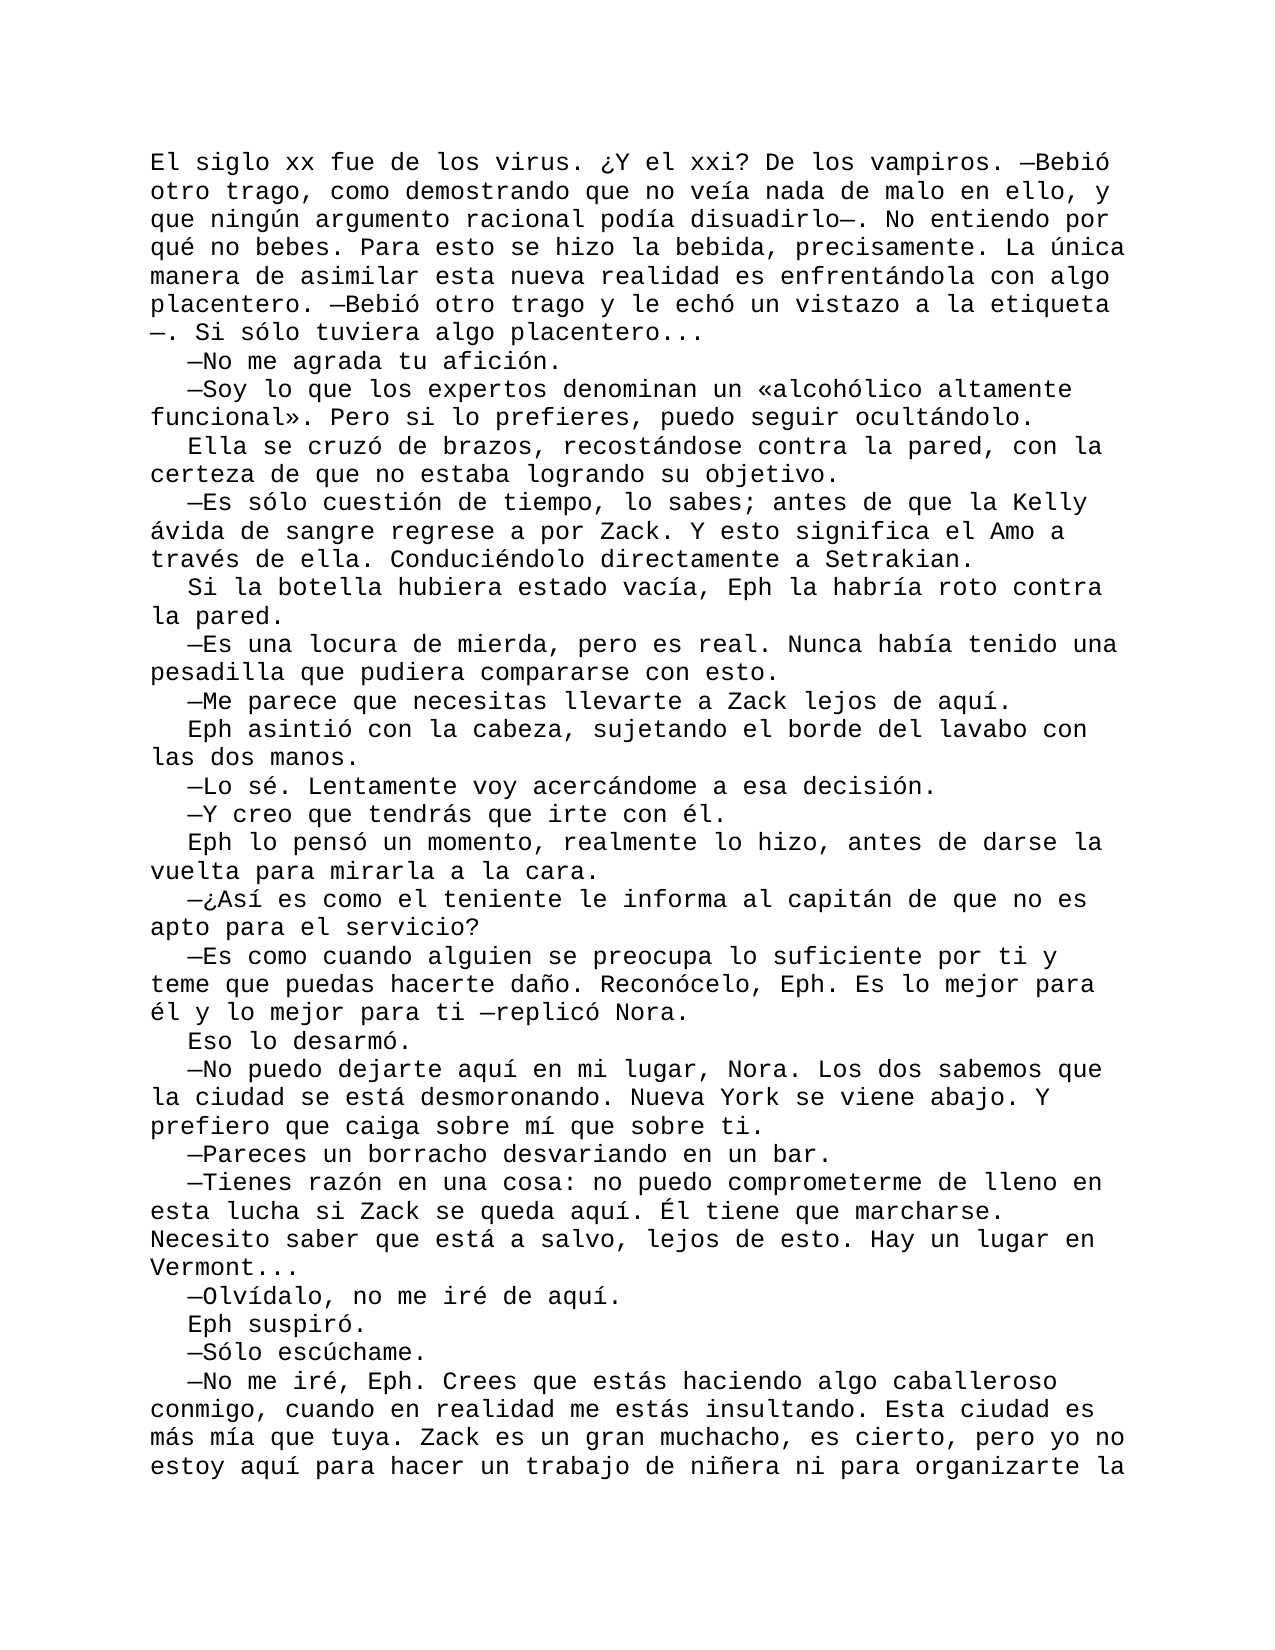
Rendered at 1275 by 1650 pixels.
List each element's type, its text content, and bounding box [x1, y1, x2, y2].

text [150, 1368, 1125, 1482]
text —No puedo dejarte aquí en mi lugar, Nora. Los dos sabemos que la ciudad se está desmoronando. Nueva York se viene abajo. Y prefiero que caiga sobre mí que sobre ti. [150, 1057, 1125, 1142]
text —Soy lo que los expertos denominan un «alcohólico altamente funcional». Pero si lo prefieres, puedo seguir ocultándolo. [150, 377, 1125, 433]
text —Es como cuando alguien se preocupa lo suficiente por ti y teme que puedas hacerte daño. Reconócelo, Eph. Es lo mejor para él y lo mejor para ti —replicó Nora. [150, 943, 1125, 1028]
text —Olvídalo, no me iré de aquí. [150, 1283, 1125, 1312]
text Ella se cruzó de brazos, recostándose contra la pared, con la certeza de que no estaba logrando su objetivo. [150, 433, 1125, 490]
text —No me agrada tu afición. [150, 348, 1125, 377]
text —¿Así es como el teniente le informa al capitán de que no es apto para el servicio? [150, 887, 1125, 943]
text —Es una locura de mierda, pero es real. Nunca había tenido una pesadilla que pudiera compararse con esto. [150, 632, 1125, 688]
text Eph lo pensó un momento, realmente lo hizo, antes de darse la vuelta para mirarla a la cara. [150, 830, 1125, 887]
text —Y creo que tendrás que irte con él. [150, 802, 1125, 830]
text Eph suspiró. [150, 1312, 1125, 1340]
text —Es sólo cuestión de tiempo, lo sabes; antes de que la Kelly ávida de sangre regrese a por Zack. Y esto significa el Amo a través de ella. Conduciéndolo directamente a Setrakian. [150, 490, 1125, 575]
text —Tienes razón en una cosa: no puedo comprometerme de lleno en esta lucha si Zack se queda aquí. Él tiene que marcharse. Necesito saber que está a salvo, lejos de esto. Hay un lugar en Vermont... [150, 1170, 1125, 1283]
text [150, 150, 1125, 348]
text —Me parece que necesitas llevarte a Zack lejos de aquí. [150, 688, 1125, 717]
text Si la botella hubiera estado vacía, Eph la habría roto contra la pared. [150, 575, 1125, 632]
text —Lo sé. Lentamente voy acercándome a esa decisión. [150, 773, 1125, 802]
text Eph asintió con la cabeza, sujetando el borde del lavabo con las dos manos. [150, 717, 1125, 773]
text —Sólo escúchame. [150, 1340, 1125, 1368]
text Eso lo desarmó. [150, 1028, 1125, 1057]
text —Pareces un borracho desvariando en un bar. [150, 1142, 1125, 1170]
